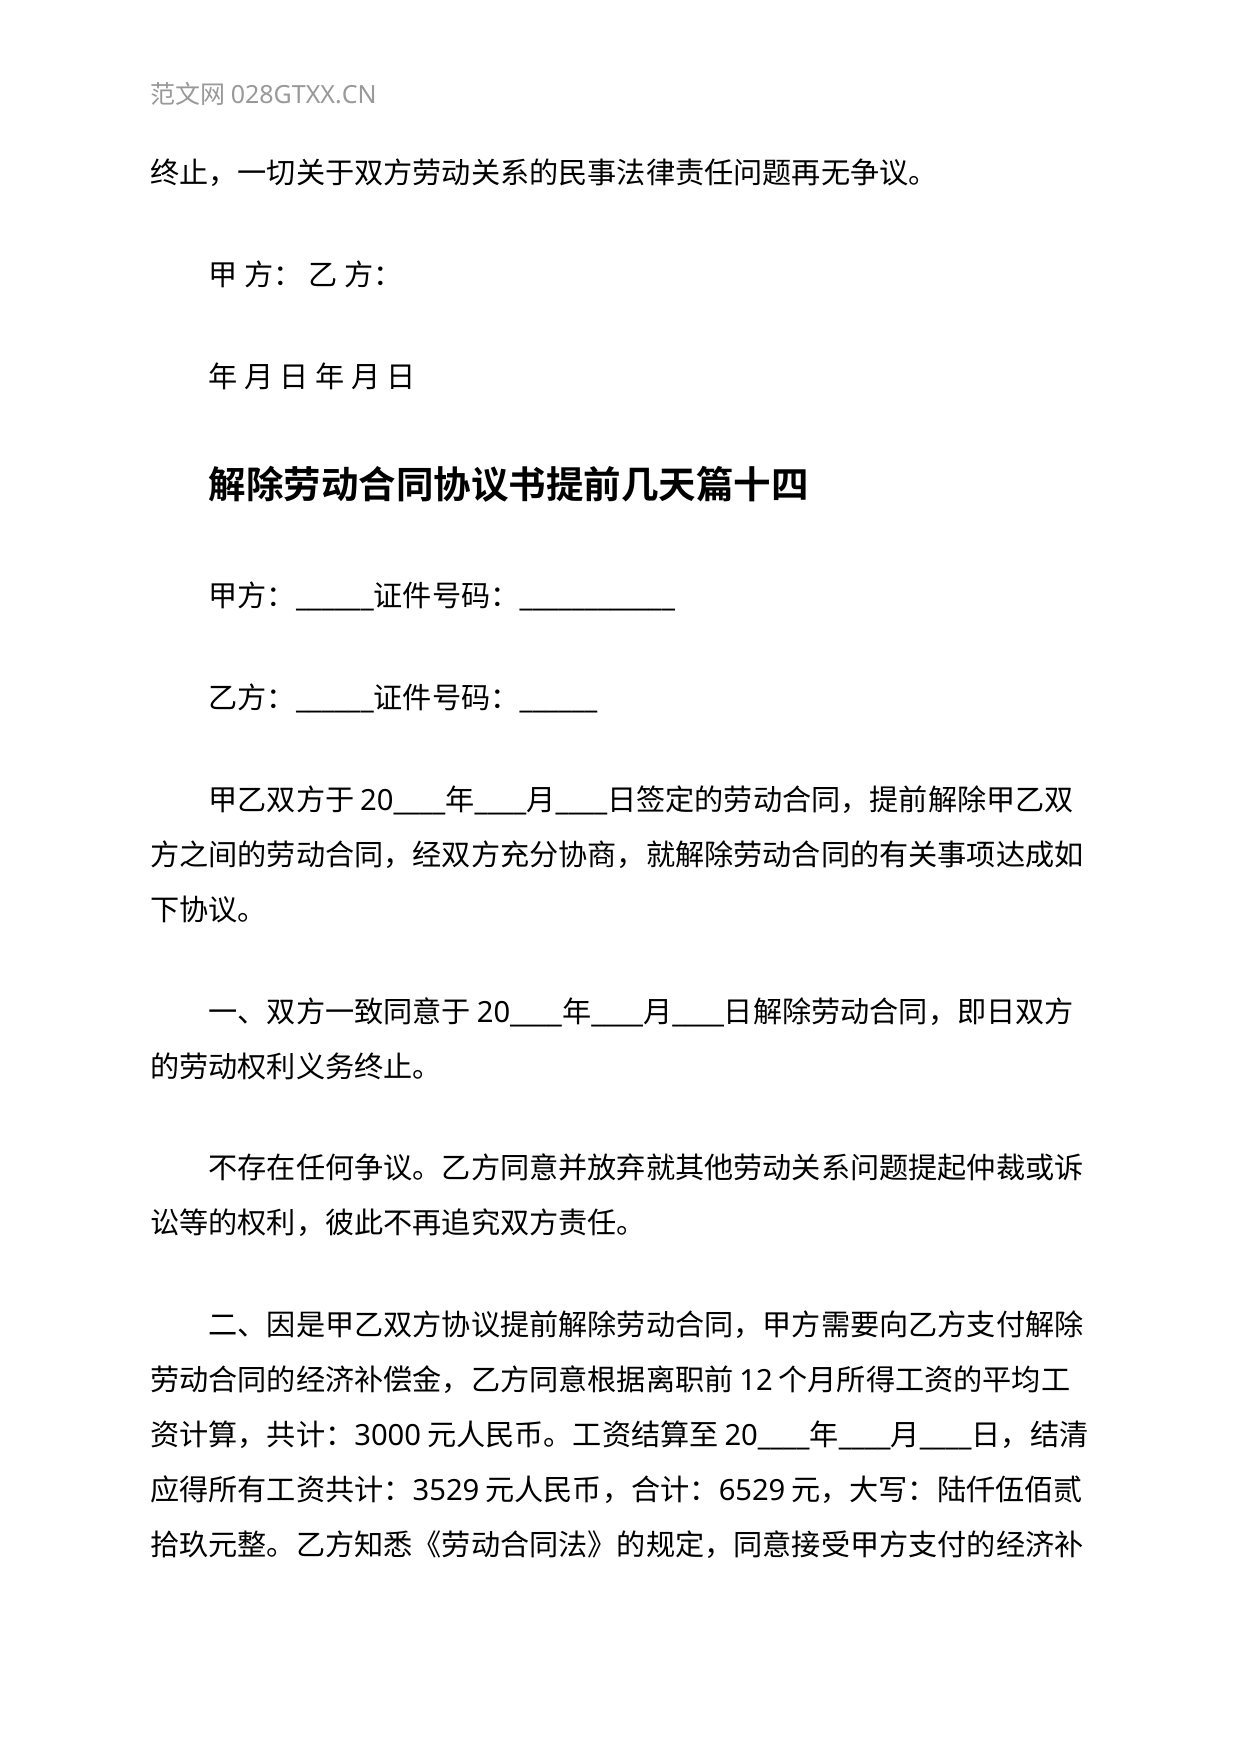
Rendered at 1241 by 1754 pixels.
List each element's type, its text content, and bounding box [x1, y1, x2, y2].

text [150, 1302, 1090, 1564]
text 甲 方： 乙 方： [150, 252, 1090, 294]
text 年 月 日 年 月 日 [150, 353, 1090, 396]
text 解除劳动合同协议书提前几天篇十四 [150, 455, 1090, 509]
text 乙方：______证件号码：______ [150, 675, 1090, 717]
text 不存在任何争议。乙方同意并放弃就其他劳动关系问题提起仲裁或诉讼等的权利，彼此不再追究双方责任。 [150, 1145, 1090, 1242]
text 甲方：______证件号码：____________ [150, 573, 1090, 615]
text 一、双方一致同意于20____年____月____日解除劳动合同，即日双方的劳动权利义务终止。 [150, 988, 1090, 1086]
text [150, 150, 1090, 192]
text 甲乙双方于20____年____月____日签定的劳动合同，提前解除甲乙双方之间的劳动合同，经双方充分协商，就解除劳动合同的有关事项达成如下协议。 [150, 777, 1090, 929]
